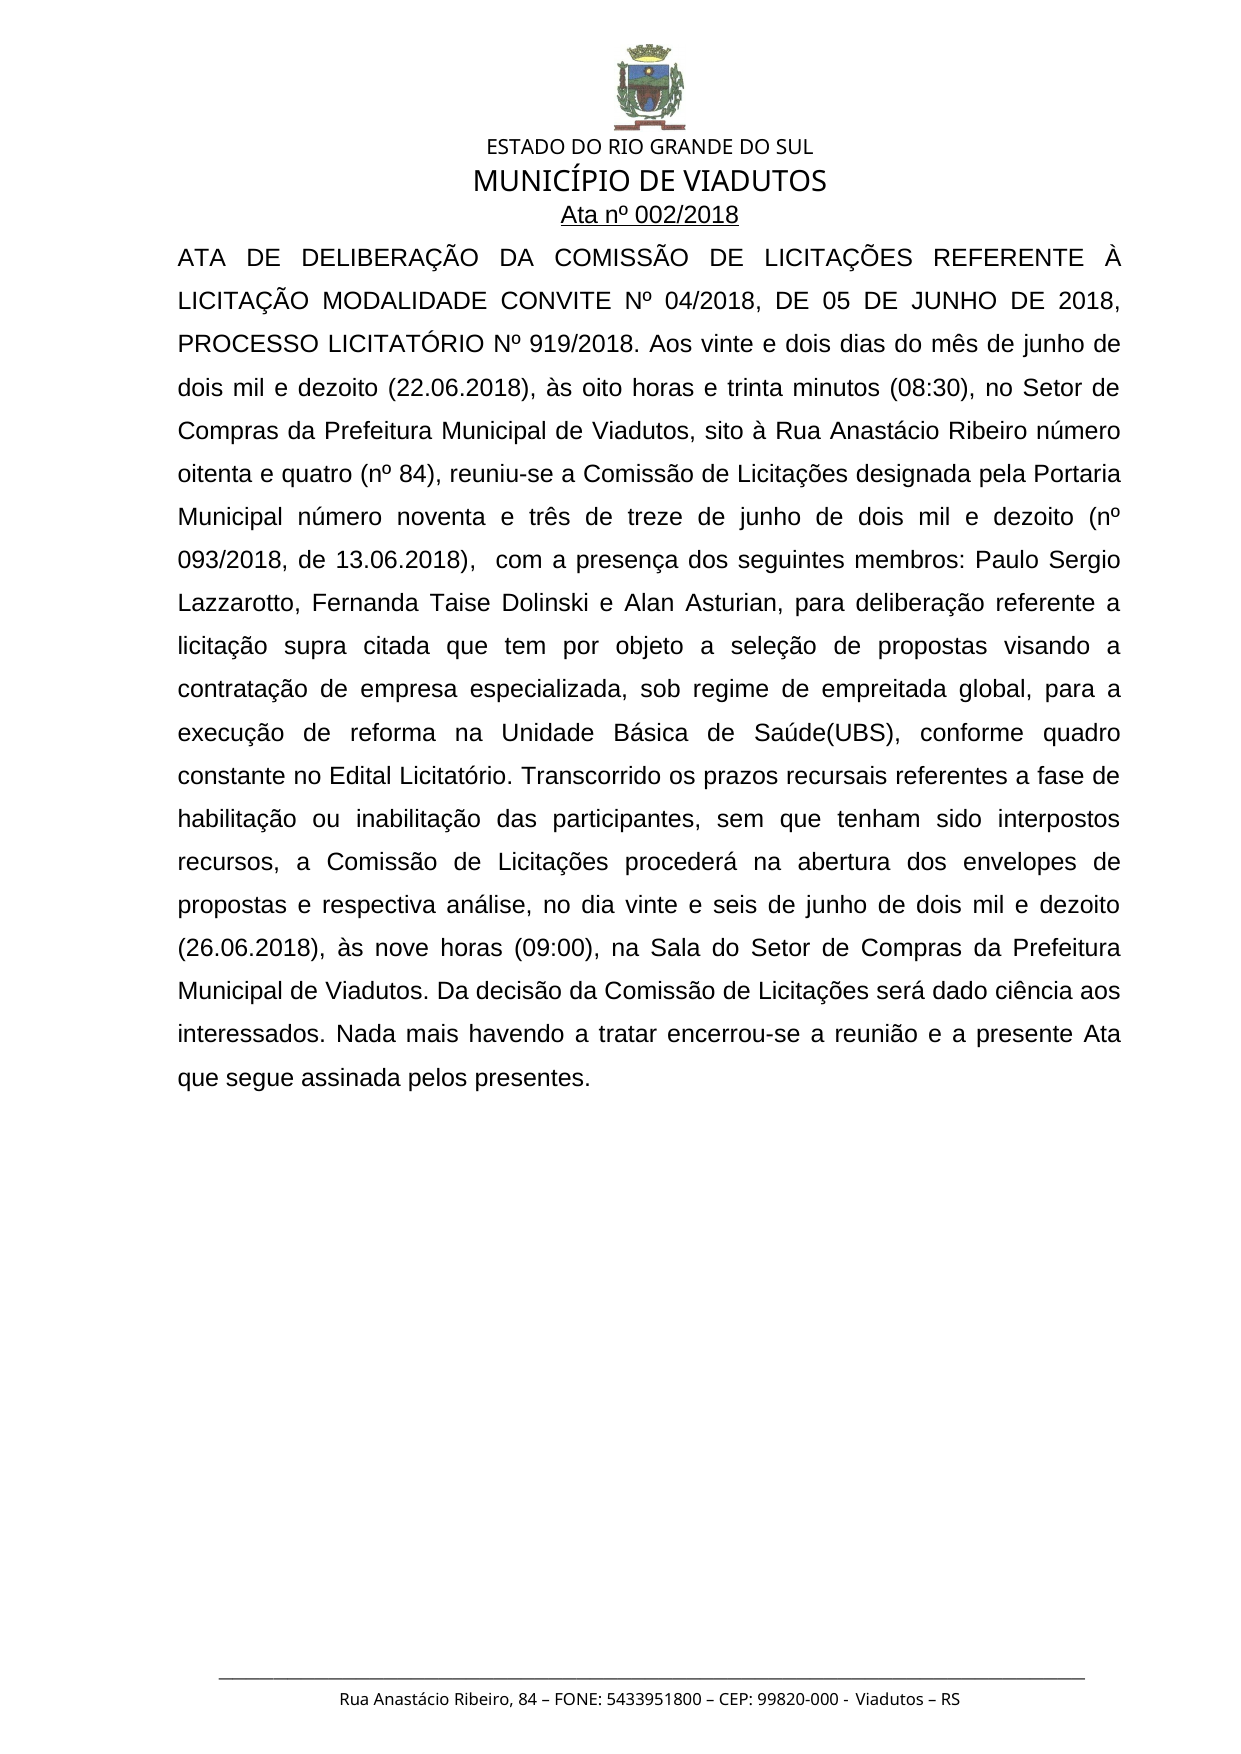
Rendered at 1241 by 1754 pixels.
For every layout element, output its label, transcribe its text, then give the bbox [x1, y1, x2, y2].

text ATA DE DELIBERAÇÃO DA COMISSÃO DE LICITAÇÕES REFERENTE À LICITAÇÃO MODALIDADE CONVITE Nº 04/2018, DE 05 DE JUNHO DE 2018, PROCESSO LICITATÓRIO Nº 919/2018. Aos vinte e dois dias do mês de junho de dois mil e dezoito (22.06.2018), às oito horas e trinta minutos (08:30), no Setor de Compras da Prefeitura Municipal de Viadutos, sito à Rua Anastácio Ribeiro número oitenta e quatro (nº 84), reuniu-se a Comissão de Licitações designada pela Portaria Municipal número noventa e três de treze de junho de dois mil e dezoito (nº 093/2018, de 13.06.2018), com a presença dos seguintes membros: Paulo Sergio Lazzarotto, Fernanda Taise Dolinski e Alan Asturian, para deliberação referente a licitação supra citada que tem por objeto a seleção de propostas visando a contratação de empresa especializada, sob regime de empreitada global, para a execução de reforma na Unidade Básica de Saúde(UBS), conforme quadro constante no Edital Licitatório. Transcorrido os prazos recursais referentes a fase de habilitação ou inabilitação das participantes, sem que tenham sido interpostos recursos, a Comissão de Licitações procederá na abertura dos envelopes de propostas e respectiva análise, no dia vinte e seis de junho de dois mil e dezoito (26.06.2018), às nove horas (09:00), na Sala do Setor de Compras da Prefeitura Municipal de Viadutos. Da decisão da Comissão de Licitações será dado ciência aos interessados. Nada mais havendo a tratar encerrou-se a reunião e a presente Ata que segue assinada pelos presentes. [177, 243, 1122, 1091]
picture [613, 44, 686, 132]
text Ata nº 002/2018 [177, 200, 1122, 229]
